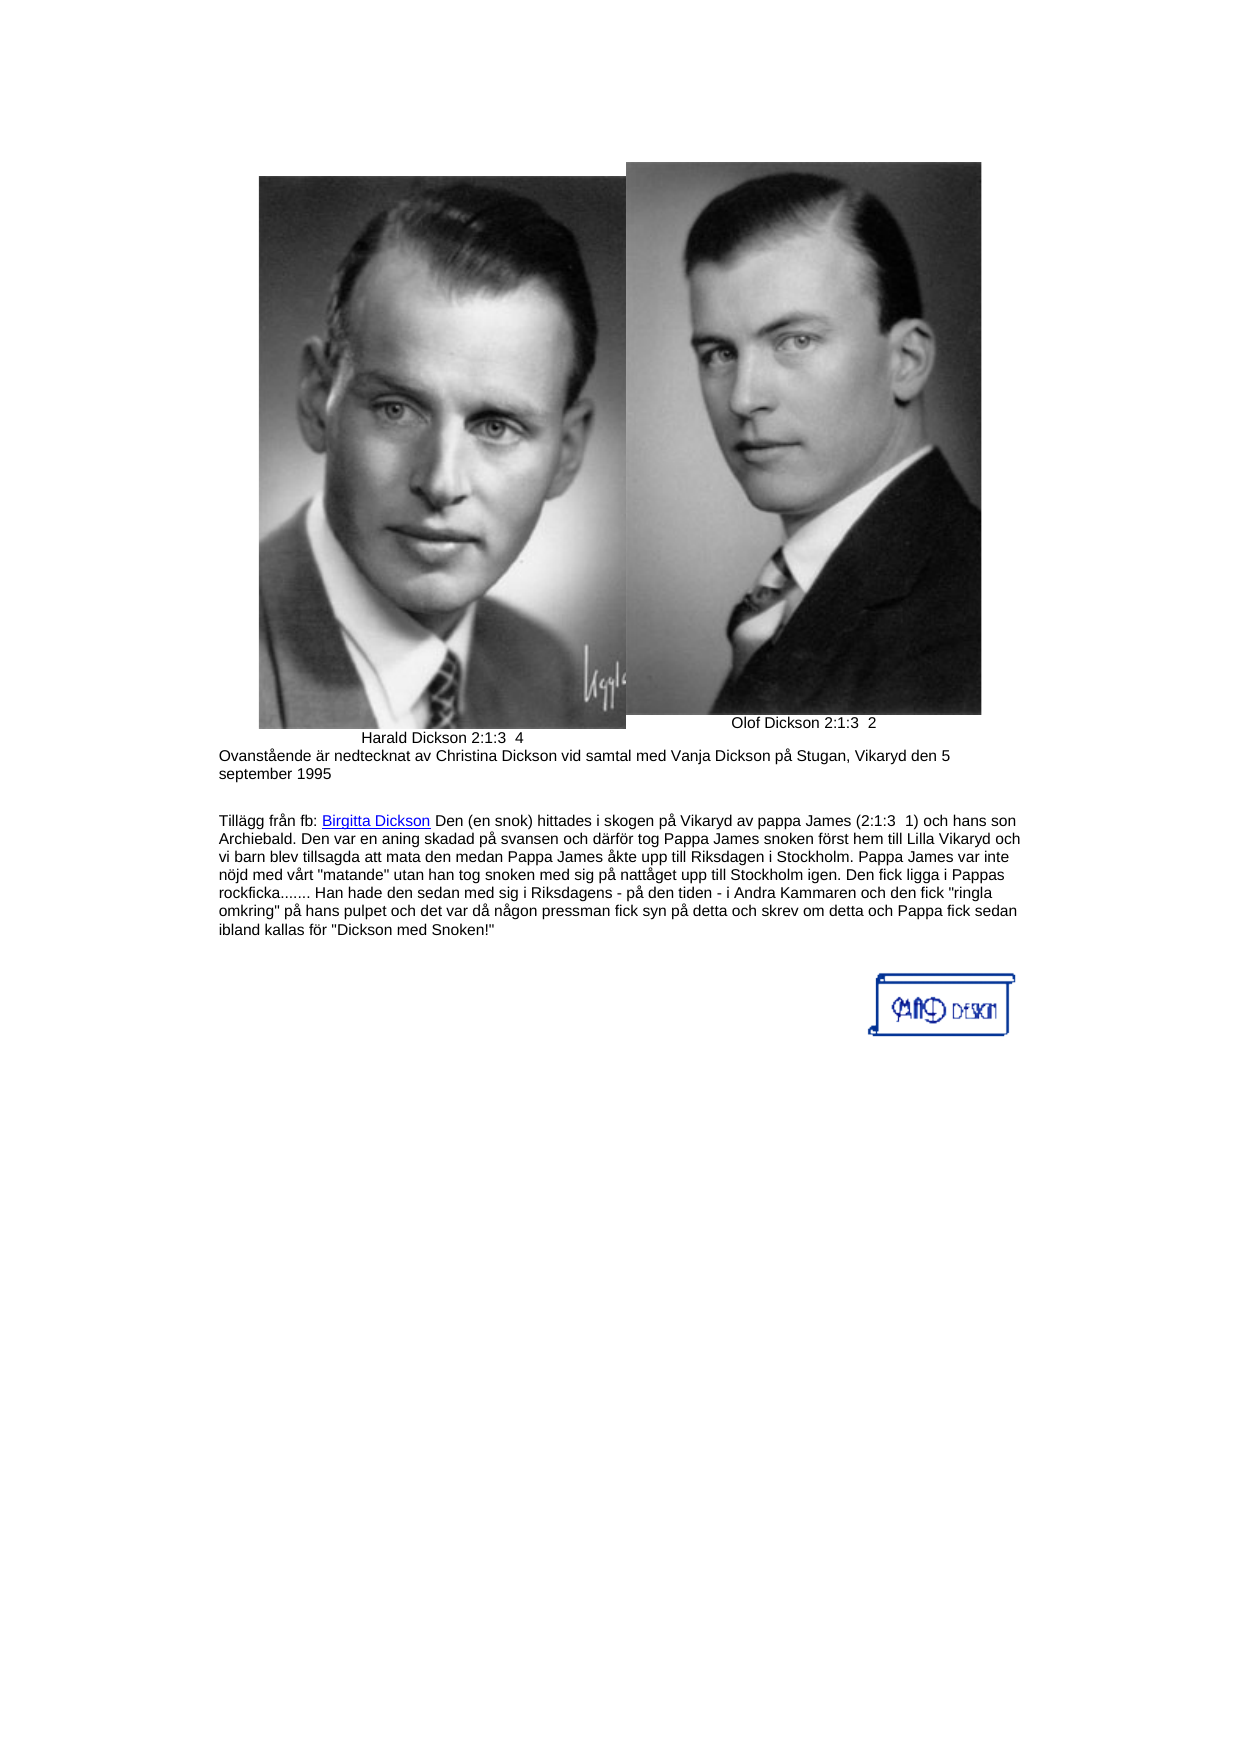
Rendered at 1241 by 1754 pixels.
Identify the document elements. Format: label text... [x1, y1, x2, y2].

picture [258, 162, 982, 729]
picture [865, 967, 1022, 1043]
table_header JAMES I. A. DICKSONS OCH VANJA BERGHS BRÖLLOP I HAGAKYRKAN I GÖTEBORG 1923. Bröllopsmiddagen ägde rum på Palace Hotell i Göteborg. Dagen efter bröllopet startade en jordenruntresa, som varade ca 5 månader! Först gick färden till USA med gamla Kungsholm. Brudparet kom åter till Vikaryd i slutet av mars 1924. Vid hemkomsten var det nya hemmet, "Lilla Vikaryd" möblerat av de båda svärmödrarna Nancy Dickson och Anna Bergh. Ovanstående är nedtecknat av Christina Dickson vid samtal med Vanja Dickson på Stugan, Vikaryd den 5 september 1995 Tillägg från fb: Birgitta Dickson Den (en snok) hittades i skogen på Vikaryd av pappa James (2:1:3 1) och hans son Archiebald. Den var en aning skadad på svansen och därför tog Pappa James snoken först hem till Lilla Vikaryd och vi barn blev tillsagda att mata den medan Pappa James åkte upp till Riksdagen i Stockholm. Pappa James var inte nöjd med vårt "matande" utan han tog snoken med sig på nattåget upp till Stockholm igen. Den fick ligga i Pappas rockficka....... Han hade den sedan med sig i Riksdagens - på den tiden - i Andra Kammaren och den fick "ringla omkring" på hans pulpet och det var då någon pressman fick syn på detta och skrev om detta och Pappa fick sedan ibland kallas för "Dickson med Snoken!" [219, 148, 1022, 1042]
